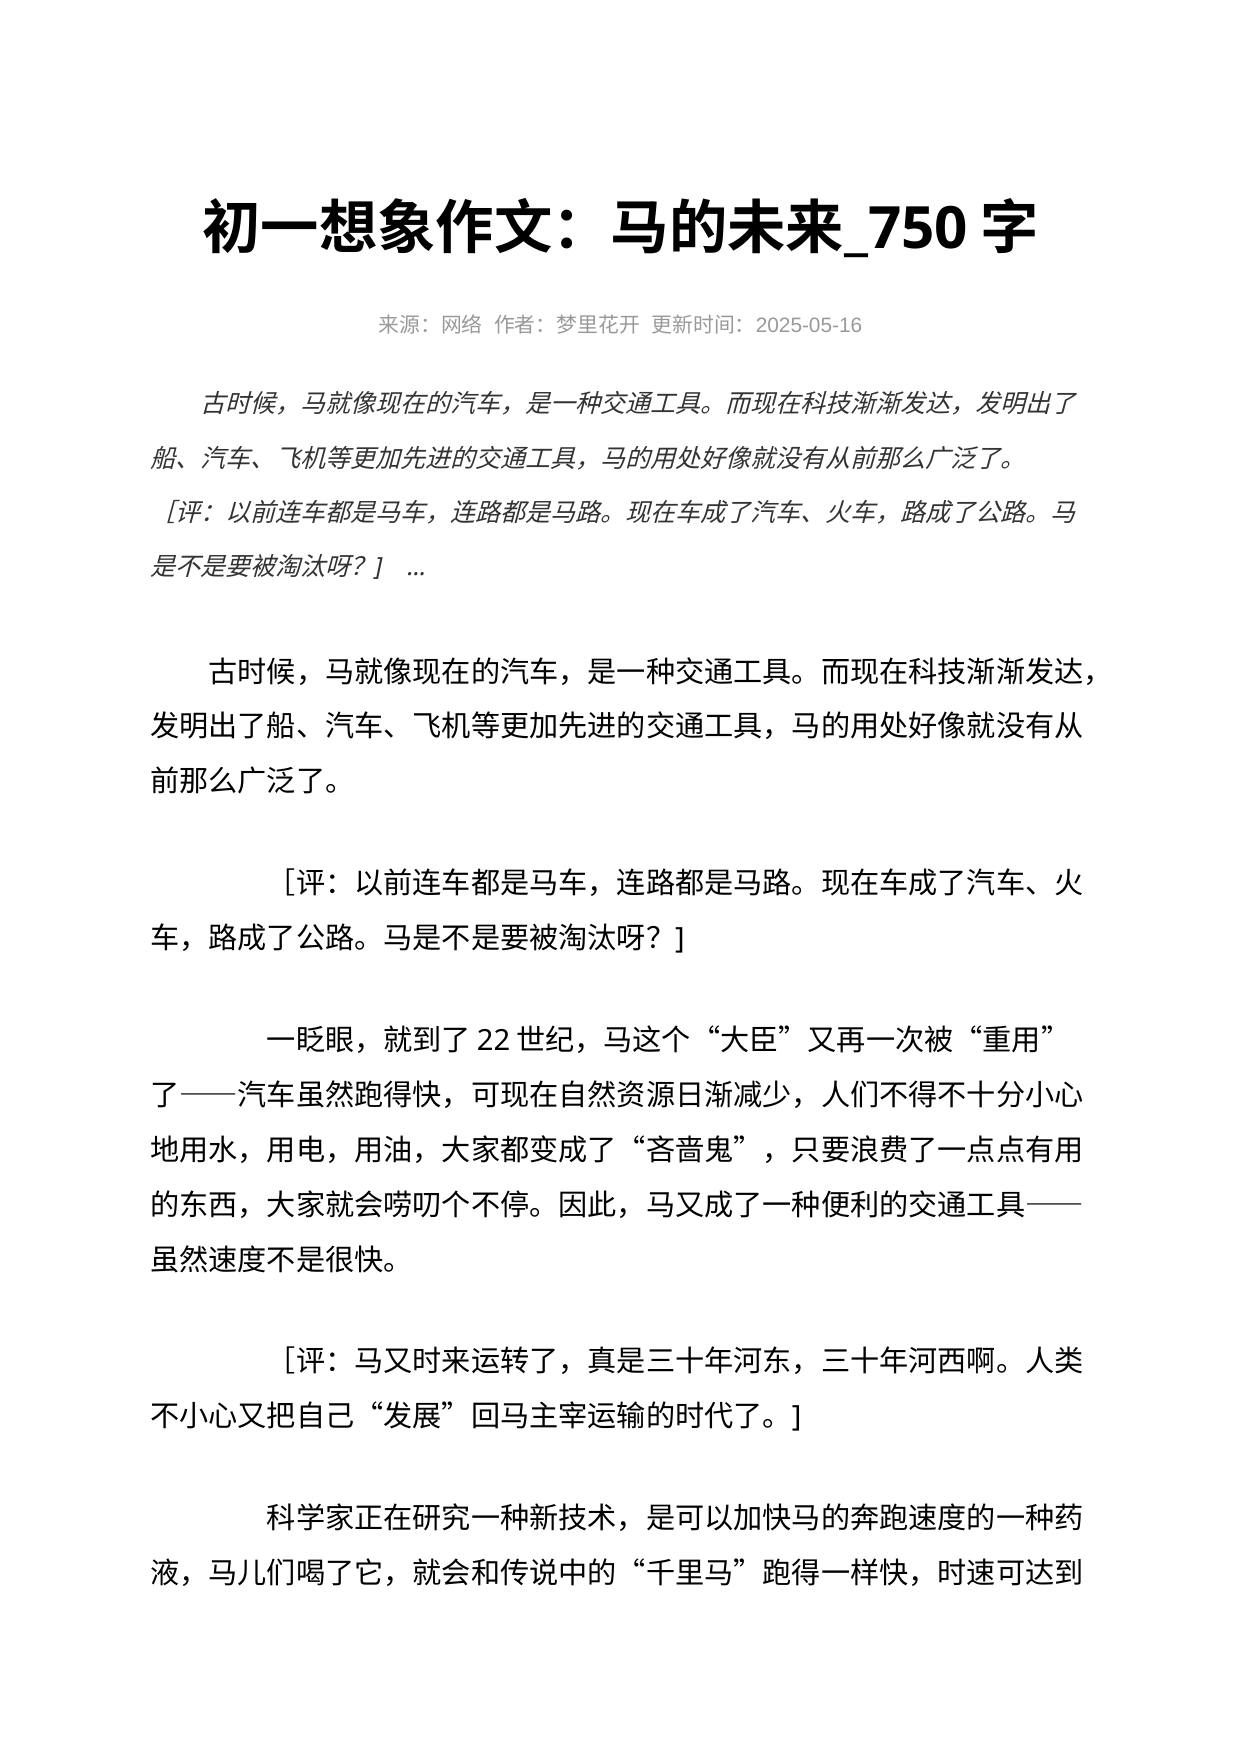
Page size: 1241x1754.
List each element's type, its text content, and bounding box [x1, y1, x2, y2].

text 一眨眼，就到了22世纪，马这个“大臣”又再一次被“重用”了——汽车虽然跑得快，可现在自然资源日渐减少，人们不得不十分小心地用水，用电，用油，大家都变成了“吝啬鬼”，只要浪费了一点点有用的东西，大家就会唠叨个不停。因此，马又成了一种便利的交通工具——虽然速度不是很快。 [150, 1017, 1090, 1278]
subtitle 初一想象作文：马的未来_750字 [150, 181, 1090, 266]
text 古时候，马就像现在的汽车，是一种交通工具。而现在科技渐渐发达，发明出了船、汽车、飞机等更加先进的交通工具，马的用处好像就没有从前那么广泛了。 [150, 648, 1090, 800]
text ［评：以前连车都是马车，连路都是马路。现在车成了汽车、火车，路成了公路。马是不是要被淘汰呀？] [150, 860, 1090, 957]
text 古时候，马就像现在的汽车，是一种交通工具。而现在科技渐渐发达，发明出了船、汽车、飞机等更加先进的交通工具，马的用处好像就没有从前那么广泛了。 ［评：以前连车都是马车，连路都是马路。现在车成了汽车、火车，路成了公路。马是不是要被淘汰呀？] ... [150, 384, 1090, 583]
text 来源：网络 作者：梦里花开 更新时间：2025-05-16 [150, 313, 1090, 337]
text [150, 1495, 1090, 1592]
text ［评：马又时来运转了，真是三十年河东，三十年河西啊。人类不小心又把自己“发展”回马主宰运输的时代了。] [150, 1338, 1090, 1435]
